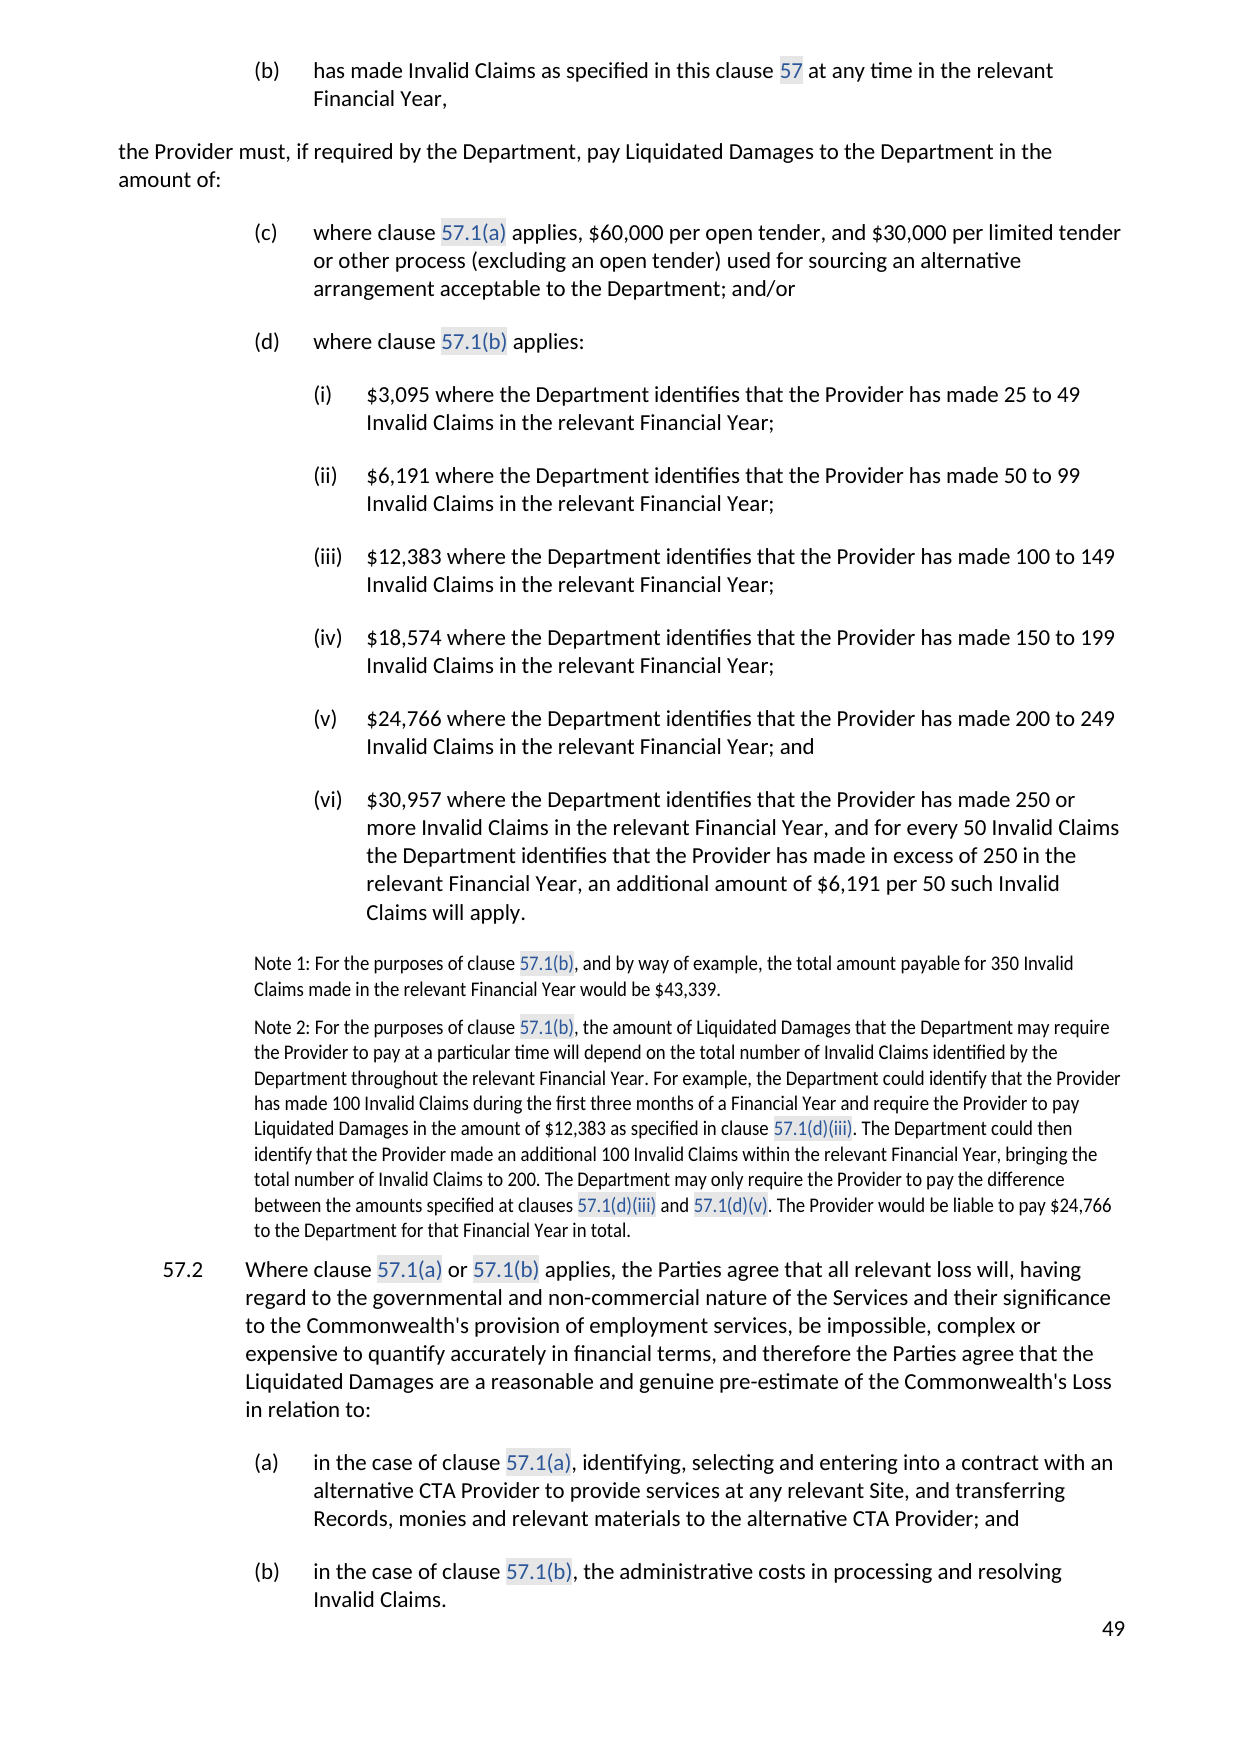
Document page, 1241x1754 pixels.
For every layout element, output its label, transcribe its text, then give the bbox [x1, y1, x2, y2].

text in the case of clause 57.1(a), identifying, selecting and entering into a contract with an alternative CTA Provider to provide services at any relevant Site, and transferring Records, monies and relevant materials to the alternative CTA Provider; and [254, 1448, 1125, 1532]
text the Provider must, if required by the Department, pay Liquidated Damages to the Department in the amount of: [118, 137, 1125, 193]
text Where clause 57.1(a) or 57.1(b) applies, the Parties agree that all relevant loss will, having regard to the governmental and non-commercial nature of the Services and their significance to the Commonwealth's provision of employment services, be impossible, complex or expensive to quantify accurately in financial terms, and therefore the Parties agree that the Liquidated Damages are a reasonable and genuine pre-estimate of the Commonwealth's Loss in relation to: [162, 1255, 1125, 1423]
text $30,957 where the Department identifies that the Provider has made 250 or more Invalid Claims in the relevant Financial Year, and for every 50 Invalid Claims the Department identifies that the Provider has made in excess of 250 in the relevant Financial Year, an additional amount of $6,191 per 50 such Invalid Claims will apply. [313, 786, 1125, 926]
text Note 2: For the purposes of clause 57.1(b), the amount of Liquidated Damages that the Department may require the Provider to pay at a particular time will depend on the total number of Invalid Claims identified by the Department throughout the relevant Financial Year. For example, the Department could identify that the Provider has made 100 Invalid Claims during the first three months of a Financial Year and require the Provider to pay Liquidated Damages in the amount of $12,383 as specified in clause 57.1(d)(iii). The Department could then identify that the Provider made an additional 100 Invalid Claims within the relevant Financial Year, bringing the total number of Invalid Claims to 200. The Department may only require the Provider to pay the difference between the amounts specified at clauses 57.1(d)(iii) and 57.1(d)(v). The Provider would be liable to pay $24,766 to the Department for that Financial Year in total. [254, 1014, 1125, 1243]
text $3,095 where the Department identifies that the Provider has made 25 to 49 Invalid Claims in the relevant Financial Year; [313, 380, 1125, 436]
text $24,766 where the Department identifies that the Provider has made 200 to 249 Invalid Claims in the relevant Financial Year; and [313, 704, 1125, 761]
text $12,383 where the Department identifies that the Provider has made 100 to 149 Invalid Claims in the relevant Financial Year; [313, 542, 1125, 598]
text $18,574 where the Department identifies that the Provider has made 150 to 199 Invalid Claims in the relevant Financial Year; [313, 623, 1125, 679]
text where clause 57.1(a) applies, $60,000 per open tender, and $30,000 per limited tender or other process (excluding an open tender) used for sourcing an alternative arrangement acceptable to the Department; and/or [254, 218, 1125, 302]
text where clause 57.1(b) applies: [507, 327, 1125, 355]
text in the case of clause 57.1(b), the administrative costs in processing and resolving Invalid Claims. [254, 1557, 1125, 1613]
text $6,191 where the Department identifies that the Provider has made 50 to 99 Invalid Claims in the relevant Financial Year; [313, 461, 1125, 517]
text has made Invalid Claims as specified in this clause 57 at any time in the relevant Financial Year, [254, 56, 1125, 112]
text Note 1: For the purposes of clause 57.1(b), and by way of example, the total amount payable for 350 Invalid Claims made in the relevant Financial Year would be $43,339. [254, 951, 1125, 1001]
text where clause 57.1(b) applies: [254, 327, 441, 355]
